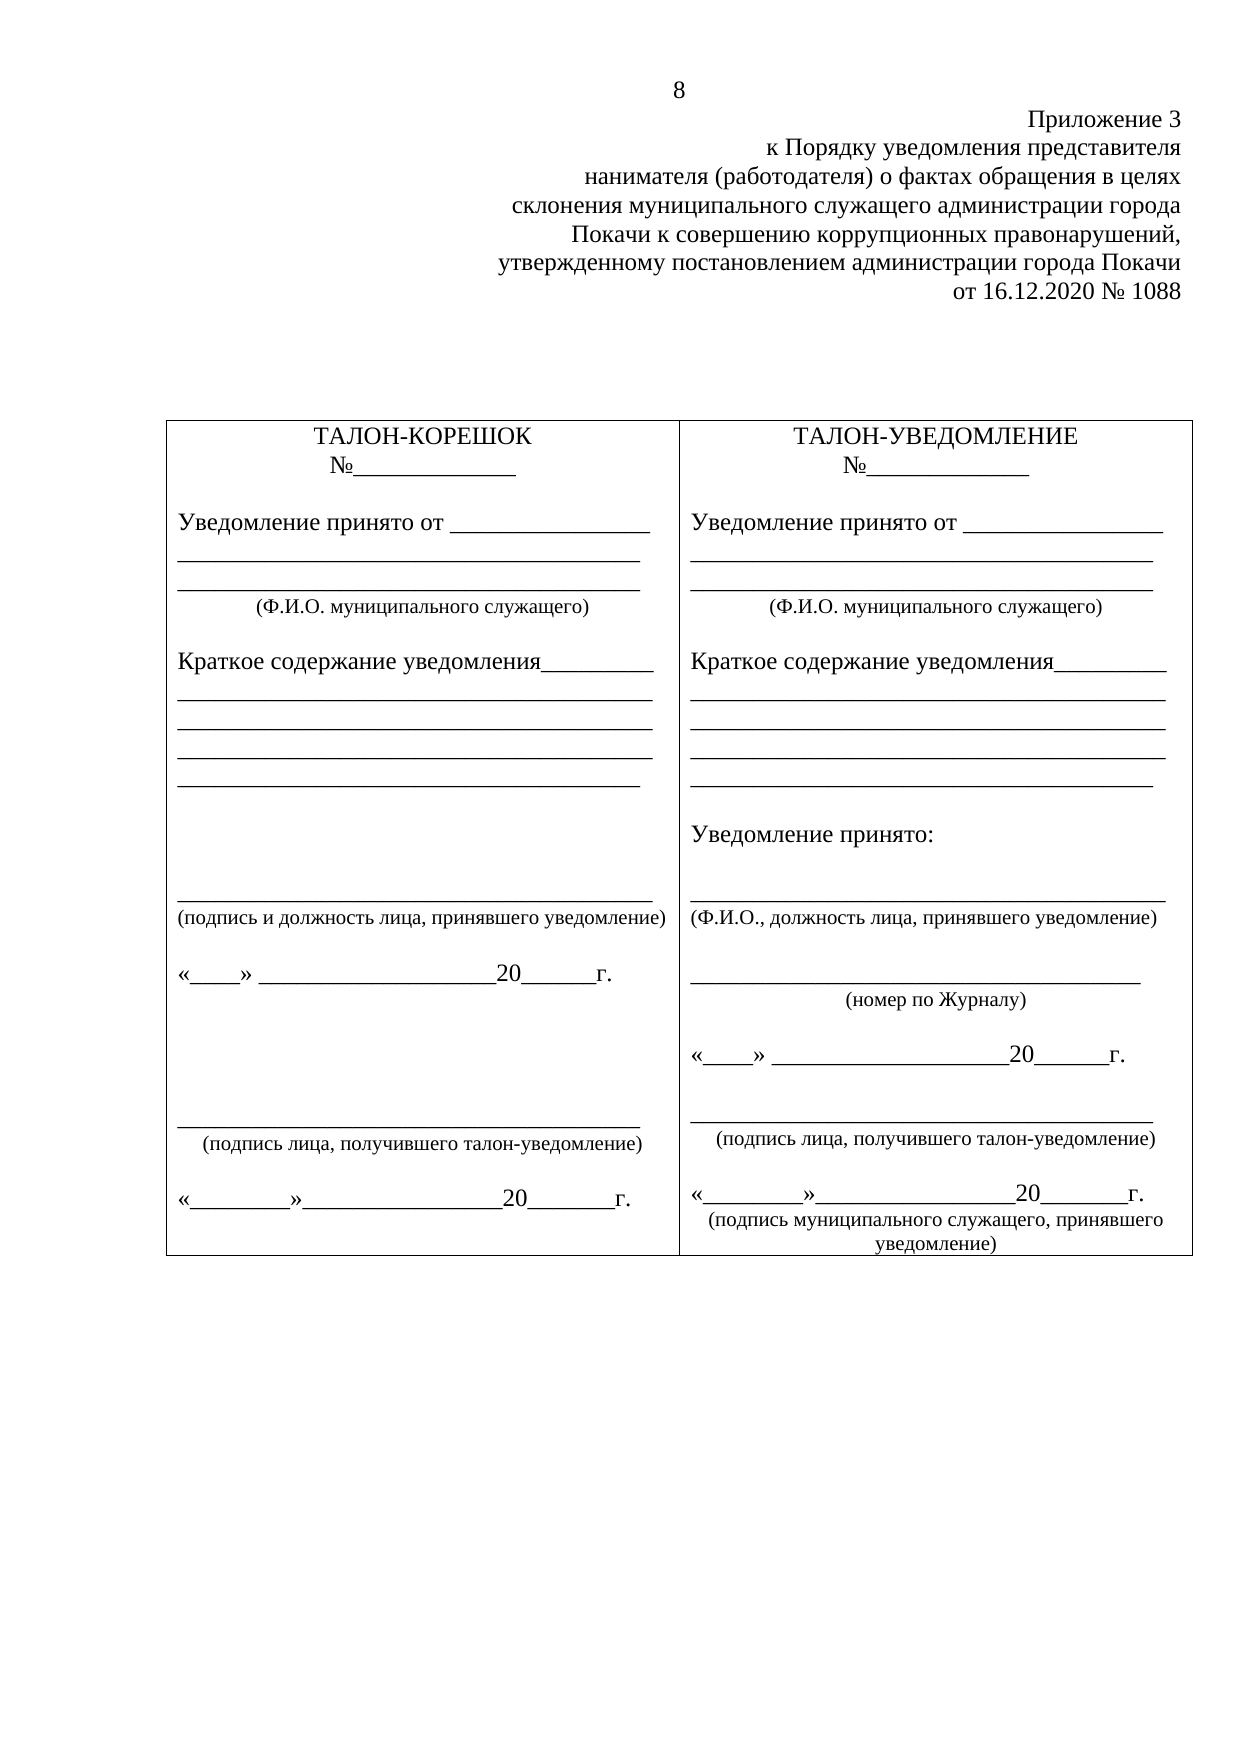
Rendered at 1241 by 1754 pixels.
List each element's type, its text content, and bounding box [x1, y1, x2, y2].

title утвержденному постановлением администрации города Покачи [177, 247, 1181, 276]
table_header ТАЛОН-КОРЕШОК №_____________ Уведомление принято от ________________ _____________________________________ _____________________________________ (Ф.И.О. муниципального служащего) Краткое содержание уведомления_________ ______________________________________ ______________________________________ ______________________________________ _____________________________________ ______________________________________ (подпись и должность лица, принявшего уведомление) «____» ___________________20______г. _____________________________________ (подпись лица, получившего талон-уведомление) «________»________________20_______г. [167, 421, 679, 1255]
title склонения муниципального служащего администрации города [177, 190, 1181, 219]
text Приложение 3 [177, 104, 1181, 132]
title к Порядку уведомления представителя [177, 132, 1181, 161]
table_header ТАЛОН-УВЕДОМЛЕНИЕ №_____________ Уведомление принято от ________________ _____________________________________ _____________________________________ (Ф.И.О. муниципального служащего) Краткое содержание уведомления_________ ______________________________________ ______________________________________ ______________________________________ _____________________________________ Уведомление принято: ______________________________________ (Ф.И.О., должность лица, принявшего уведомление) ____________________________________ (номер по Журналу) «____» ___________________20______г. _____________________________________ (подпись лица, получившего талон-уведомление) «________»________________20_______г. (подпись муниципального служащего, принявшего уведомление) [680, 421, 1192, 1255]
title нанимателя (работодателя) о фактах обращения в целях [177, 161, 1181, 190]
title от 16.12.2020 № 1088 [177, 276, 1181, 305]
title Покачи к совершению коррупционных правонарушений, [177, 219, 1181, 247]
